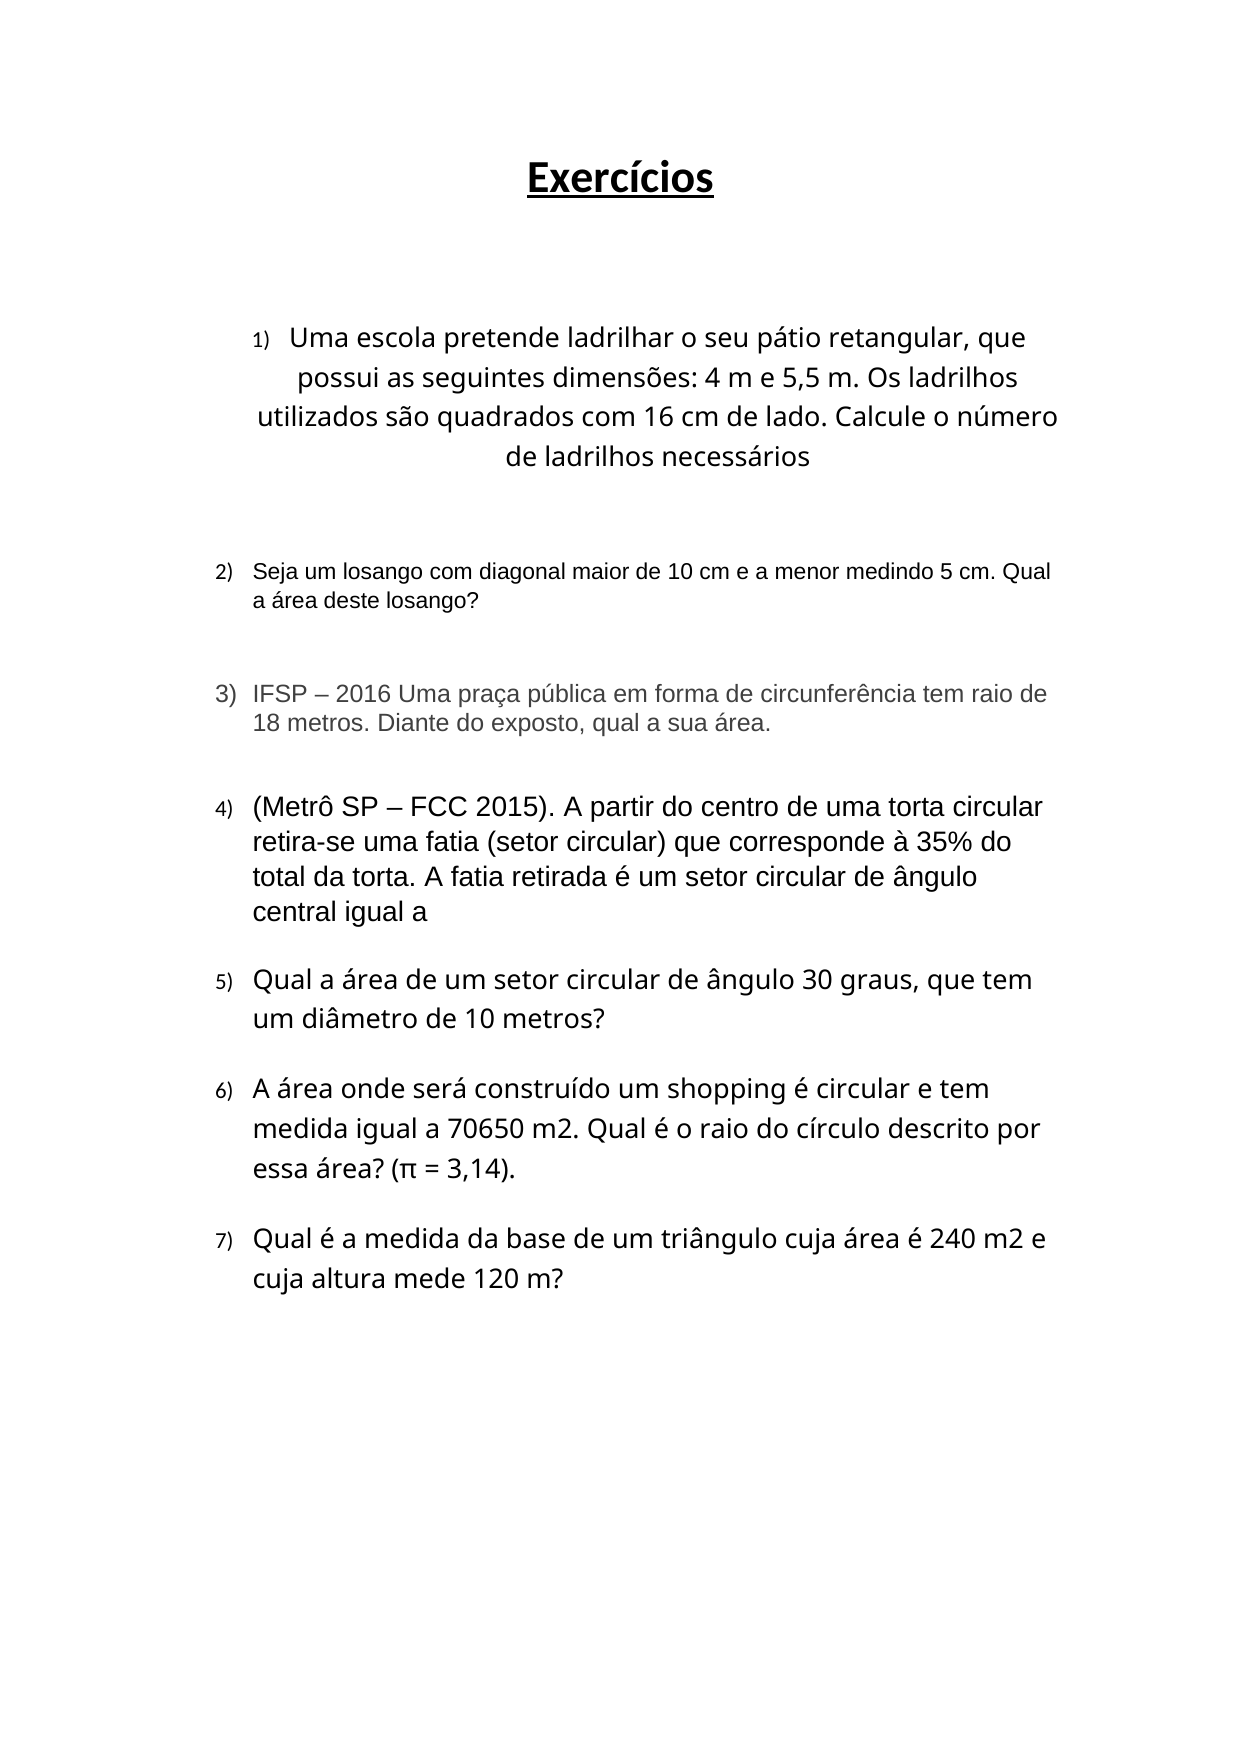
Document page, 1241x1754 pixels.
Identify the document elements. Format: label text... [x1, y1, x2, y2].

list Qual é a medida da base de um triângulo cuja área é 240 m2 e cuja altura mede 120 m? [215, 1219, 1063, 1296]
list A área onde será construído um shopping é circular e tem medida igual a 70650 m2. Qual é o raio do círculo descrito por essa área? (π = 3,14). [215, 1070, 1063, 1186]
list Qual a área de um setor circular de ângulo 30 graus, que tem um diâmetro de 10 metros? [215, 960, 1063, 1037]
list (Metrô SP – FCC 2015). A partir do centro de uma torta circular retira-se uma fatia (setor circular) que corresponde à 35% do total da torta. A fatia retirada é um setor circular de ângulo central igual a [215, 790, 1063, 927]
list IFSP – 2016 Uma praça pública em forma de circunferência tem raio de 18 metros. Diante do exposto, qual a sua área. [215, 679, 1063, 737]
list Uma escola pretende ladrilhar o seu pátio retangular, que possui as seguintes dimensões: 4 m e 5,5 m. Os ladrilhos utilizados são quadrados com 16 cm de lado. Calcule o número de ladrilhos necessários [215, 318, 1063, 474]
list Seja um losango com diagonal maior de 10 cm e a menor medindo 5 cm. Qual a área deste losango? [215, 557, 1063, 613]
text Exercícios [177, 148, 1063, 203]
